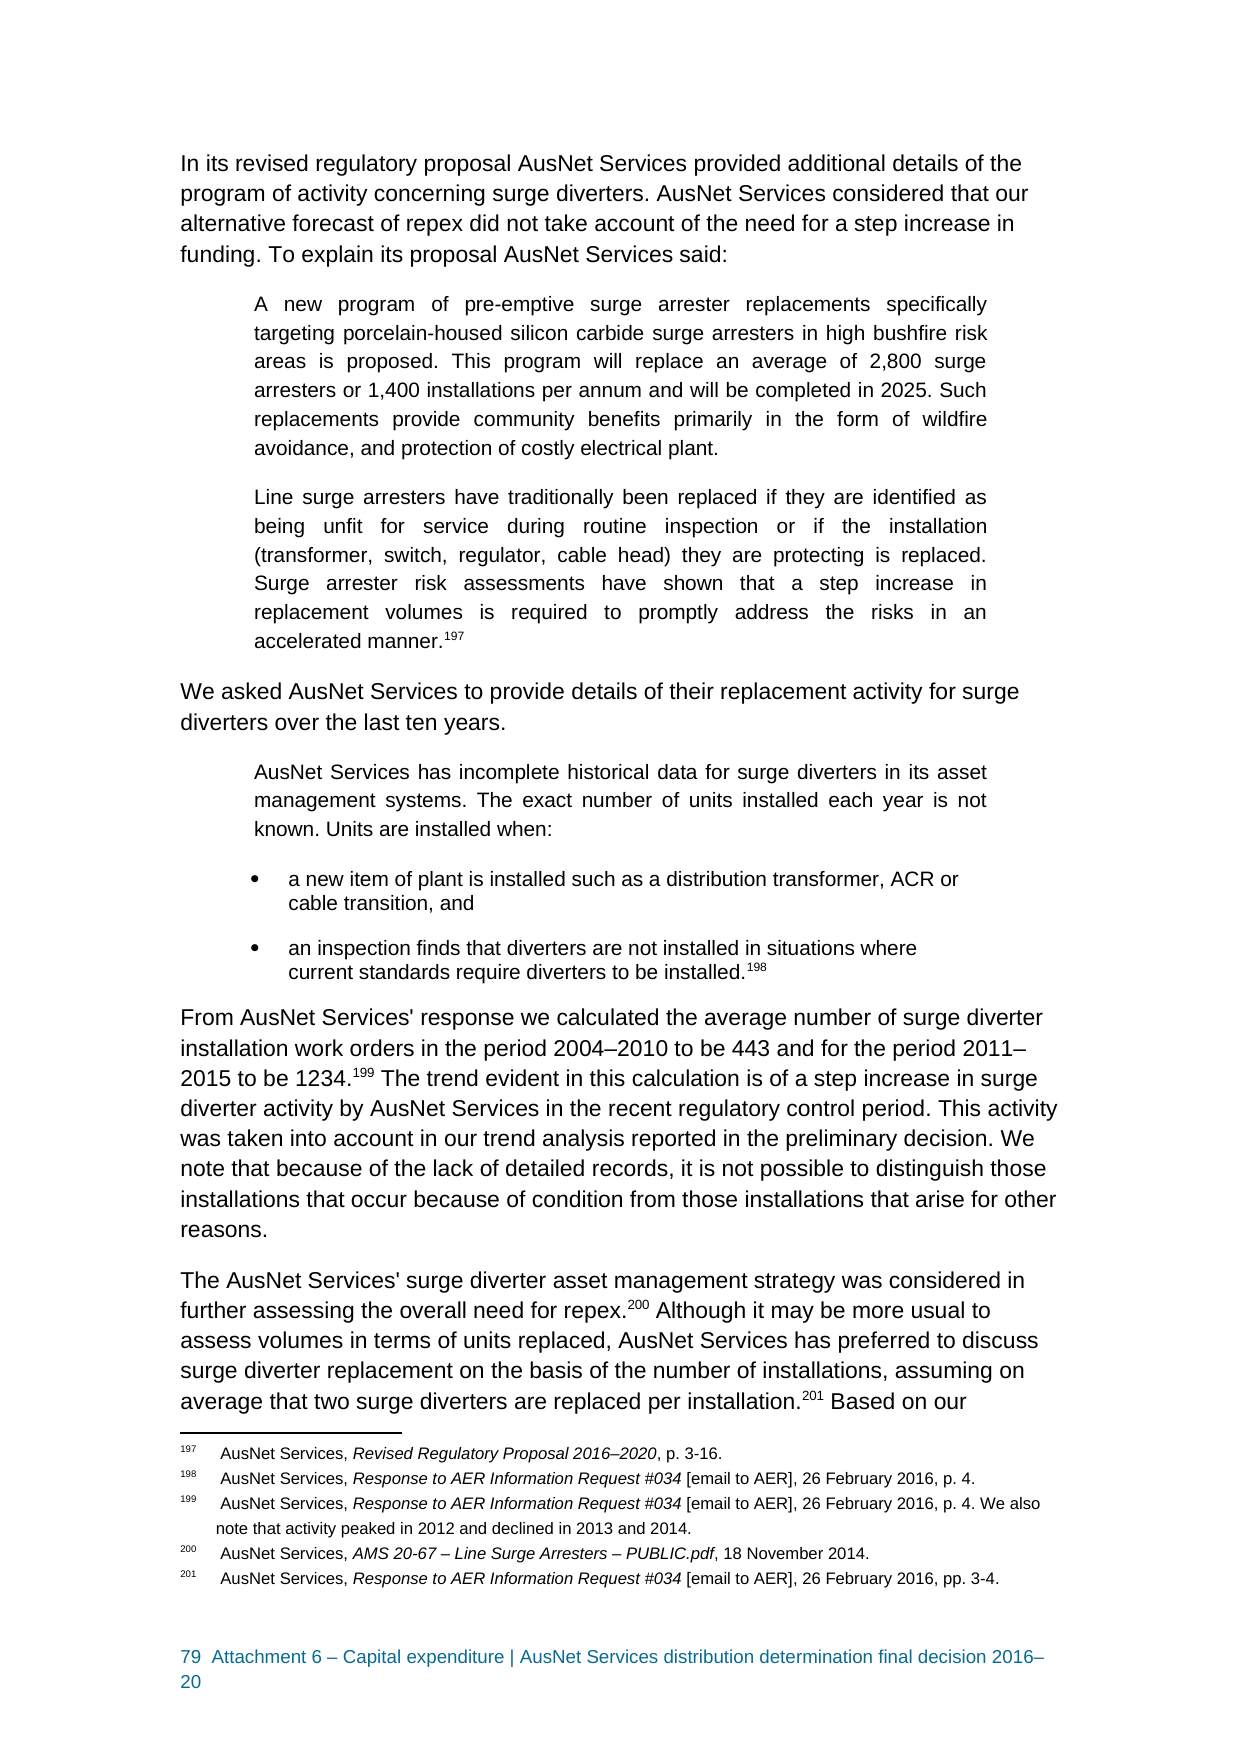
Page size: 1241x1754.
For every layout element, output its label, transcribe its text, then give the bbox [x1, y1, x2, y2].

text a new item of plant is installed such as a distribution transformer, ACR or cable transition, and [251, 867, 980, 915]
text Line surge arresters have traditionally been replaced if they are identified as being unfit for service during routine inspection or if the installation (transformer, switch, regulator, cable head) they are protecting is replaced. Surge arrester risk assessments have shown that a step increase in replacement volumes is required to promptly address the risks in an accelerated manner. [254, 485, 988, 653]
text AusNet Services has incomplete historical data for surge diverters in its asset management systems. The exact number of units installed each year is not known. Units are installed when: [254, 759, 988, 841]
picture [744, 1653, 748, 1663]
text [180, 1267, 1063, 1414]
picture [291, 1653, 295, 1663]
text A new program of pre-emptive surge arrester replacements specifically targeting porcelain-housed silicon carbide surge arresters in high bushfire risk areas is proposed. This program will replace an average of 2,800 surge arresters or 1,400 installations per annum and will be completed in 2025. Such replacements provide community benefits primarily in the form of wildfire avoidance, and protection of costly electrical plant. [254, 292, 988, 459]
text an inspection finds that diverters are not installed in situations where current standards require diverters to be installed. [251, 936, 980, 983]
text From AusNet Services' response we calculated the average number of surge diverter installation work orders in the period 2004–2010 to be 443 and for the period 2011–2015 to be 1234. The trend evident in this calculation is of a step increase in surge diverter activity by AusNet Services in the recent regulatory control period. This activity was taken into account in our trend analysis reported in the preliminary decision. We note that because of the lack of detailed records, it is not possible to distinguish those installations that occur because of condition from those installations that arise for other reasons. [180, 1004, 1063, 1242]
text In its revised regulatory proposal AusNet Services provided additional details of the program of activity concerning surge diverters. AusNet Services considered that our alternative forecast of repex did not take account of the need for a step increase in funding. To explain its proposal AusNet Services said: [180, 150, 1063, 267]
text We asked AusNet Services to provide details of their replacement activity for surge diverters over the last ten years. [180, 678, 1063, 735]
